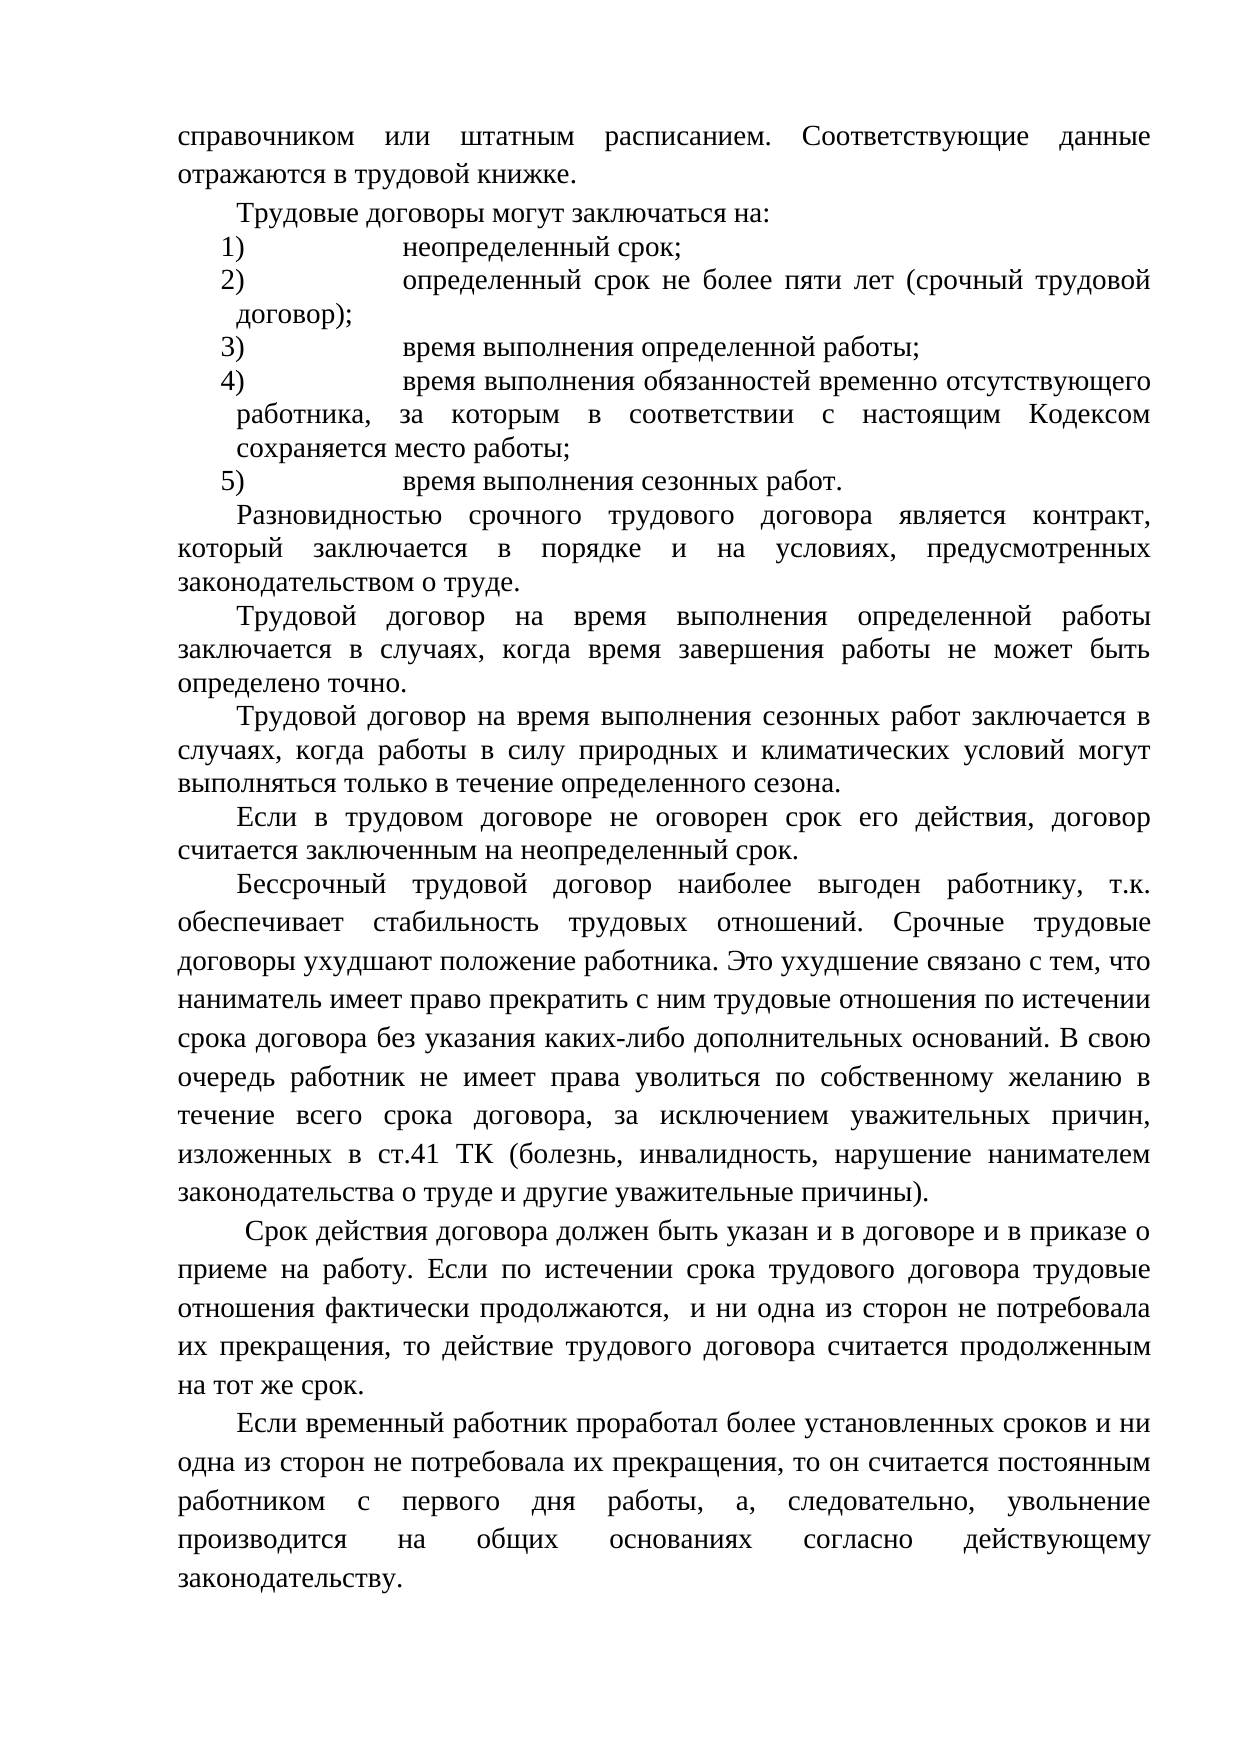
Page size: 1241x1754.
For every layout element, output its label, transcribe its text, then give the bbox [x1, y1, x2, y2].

list время выполнения обязанностей временно отсутствующего работника, за которым в соответствии с настоящим Кодексом сохраняется место работы; [220, 363, 1152, 463]
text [177, 118, 1152, 190]
text Трудовой договор на время выполнения сезонных работ заключается в случаях, когда работы в силу природных и климатических условий могут выполняться только в течение определенного сезона. [177, 698, 1152, 799]
text Разновидностью срочного трудового договора является контракт, который заключается в порядке и на условиях, предусмотренных законодательством о труде. [177, 497, 1152, 598]
text Трудовые договоры могут заключаться на: [177, 195, 1152, 229]
text Бессрочный трудовой договор наиболее выгоден работнику, т.к. обеспечивает стабильность трудовых отношений. Срочные трудовые договоры ухудшают положение работника. Это ухудшение связано с тем, что наниматель имеет право прекратить с ним трудовые отношения по истечении срока договора без указания каких-либо дополнительных оснований. В свою очередь работник не имеет права уволиться по собственному желанию в течение всего срока договора, за исключением уважительных причин, изложенных в ст.41 ТК (болезнь, инвалидность, нарушение нанимателем законодательства о труде и другие уважительные причины). [177, 866, 1152, 1208]
list определенный срок не более пяти лет (срочный трудовой договор); [220, 262, 1152, 329]
list время выполнения определенной работы; [220, 329, 1152, 363]
text Если временный работник проработал более установленных сроков и ни одна из сторон не потребовала их прекращения, то он считается постоянным работником с первого дня работы, а, следовательно, увольнение производится на общих основаниях согласно действующему законодательству. [177, 1406, 1152, 1593]
text Срок действия договора должен быть указан и в договоре и в приказе о приеме на работу. Если по истечении срока трудового договора трудовые отношения фактически продолжаются, и ни одна из сторон не потребовала их прекращения, то действие трудового договора считается продолженным на тот же срок. [177, 1213, 1152, 1401]
text Если в трудовом договоре не оговорен срок его действия, договор считается заключенным на неопределенный срок. [177, 799, 1152, 866]
list время выполнения сезонных работ. [220, 463, 1152, 497]
list неопределенный срок; [220, 229, 1152, 262]
text Трудовой договор на время выполнения определенной работы заключается в случаях, когда время завершения работы не может быть определено точно. [177, 598, 1152, 698]
